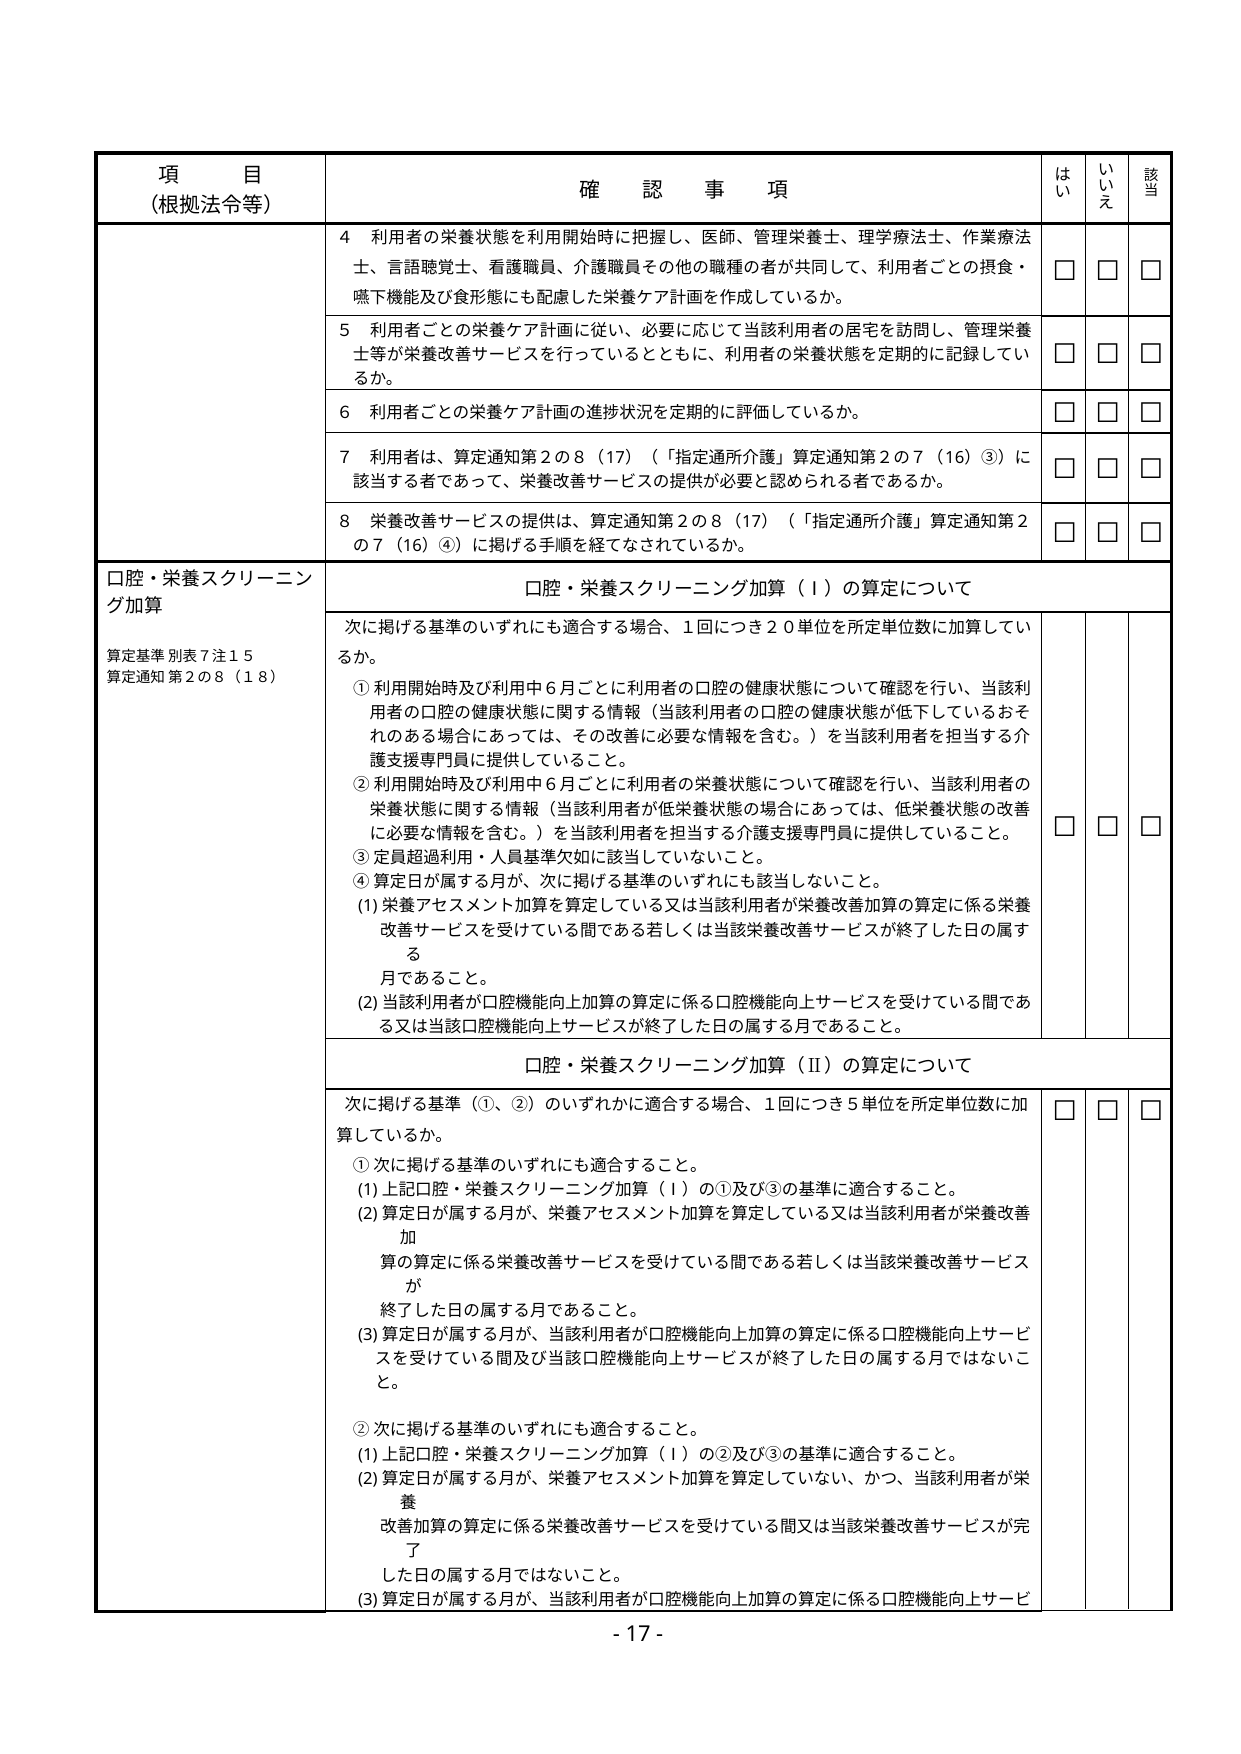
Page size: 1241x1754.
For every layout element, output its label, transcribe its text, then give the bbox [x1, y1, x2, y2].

table_cell 口腔・栄養スクリーニング加算 算定基準 別表７注１５ 算定通知 第２の８（１８） [98, 563, 325, 1610]
table_cell 口腔・栄養スクリーニング加算（Ⅱ）の算定について [326, 1039, 1170, 1088]
table_header いいえ [1086, 155, 1128, 222]
table_header はい [1042, 155, 1085, 222]
table_header 確 認 事 項 [326, 155, 1041, 222]
table_header 項 目 （根拠法令等） [98, 155, 325, 222]
table_cell ５ 利用者ごとの栄養ケア計画に従い、必要に応じて当該利用者の居宅を訪問し、管理栄養士等が栄養改善サービスを行っているとともに、利用者の栄養状態を定期的に記録しているか。 [326, 316, 1041, 389]
table_cell ４ 利用者の栄養状態を利用開始時に把握し、医師、管理栄養士、理学療法士、作業療法士、言語聴覚士、看護職員、介護職員その他の職種の者が共同して、利用者ごとの摂食・嚥下機能及び食形態にも配慮した栄養ケア計画を作成しているか。 [326, 225, 1041, 315]
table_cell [326, 1090, 1041, 1610]
table_header 該当 なし [1129, 155, 1170, 222]
table_cell 次に掲げる基準のいずれにも適合する場合、１回につき２０単位を所定単位数に加算しているか。 ① 利用開始時及び利用中６月ごとに利用者の口腔の健康状態について確認を行い、当該利用者の口腔の健康状態に関する情報（当該利用者の口腔の健康状態が低下しているおそれのある場合にあっては、その改善に必要な情報を含む。）を当該利用者を担当する介護支援専門員に提供していること。 ② 利用開始時及び利用中６月ごとに利用者の栄養状態について確認を行い、当該利用者の栄養状態に関する情報（当該利用者が低栄養状態の場合にあっては、低栄養状態の改善に必要な情報を含む。）を当該利用者を担当する介護支援専門員に提供していること。 ③ 定員超過利用・人員基準欠如に該当していないこと。 ④ 算定日が属する月が、次に掲げる基準のいずれにも該当しないこと。 (1) 栄養アセスメント加算を算定している又は当該利用者が栄養改善加算の算定に係る栄養 改善サービスを受けている間である若しくは当該栄養改善サービスが終了した日の属する 月であること。 (2) 当該利用者が口腔機能向上加算の算定に係る口腔機能向上サービスを受けている間であ る又は当該口腔機能向上サービスが終了した日の属する月であること。 [326, 613, 1041, 1037]
table_cell ８ 栄養改善サービスの提供は、算定通知第２の８（17）（「指定通所介護」算定通知第２の７（16）④）に掲げる手順を経てなされているか。 [326, 503, 1041, 560]
table_cell 口腔・栄養スクリーニング加算（Ⅰ）の算定について [326, 563, 1170, 611]
table_cell ７ 利用者は、算定通知第２の８（17）（「指定通所介護」算定通知第２の７（16）③）に該当する者であって、栄養改善サービスの提供が必要と認められる者であるか。 [326, 433, 1041, 502]
table_cell ６ 利用者ごとの栄養ケア計画の進捗状況を定期的に評価しているか。 [326, 390, 1041, 432]
